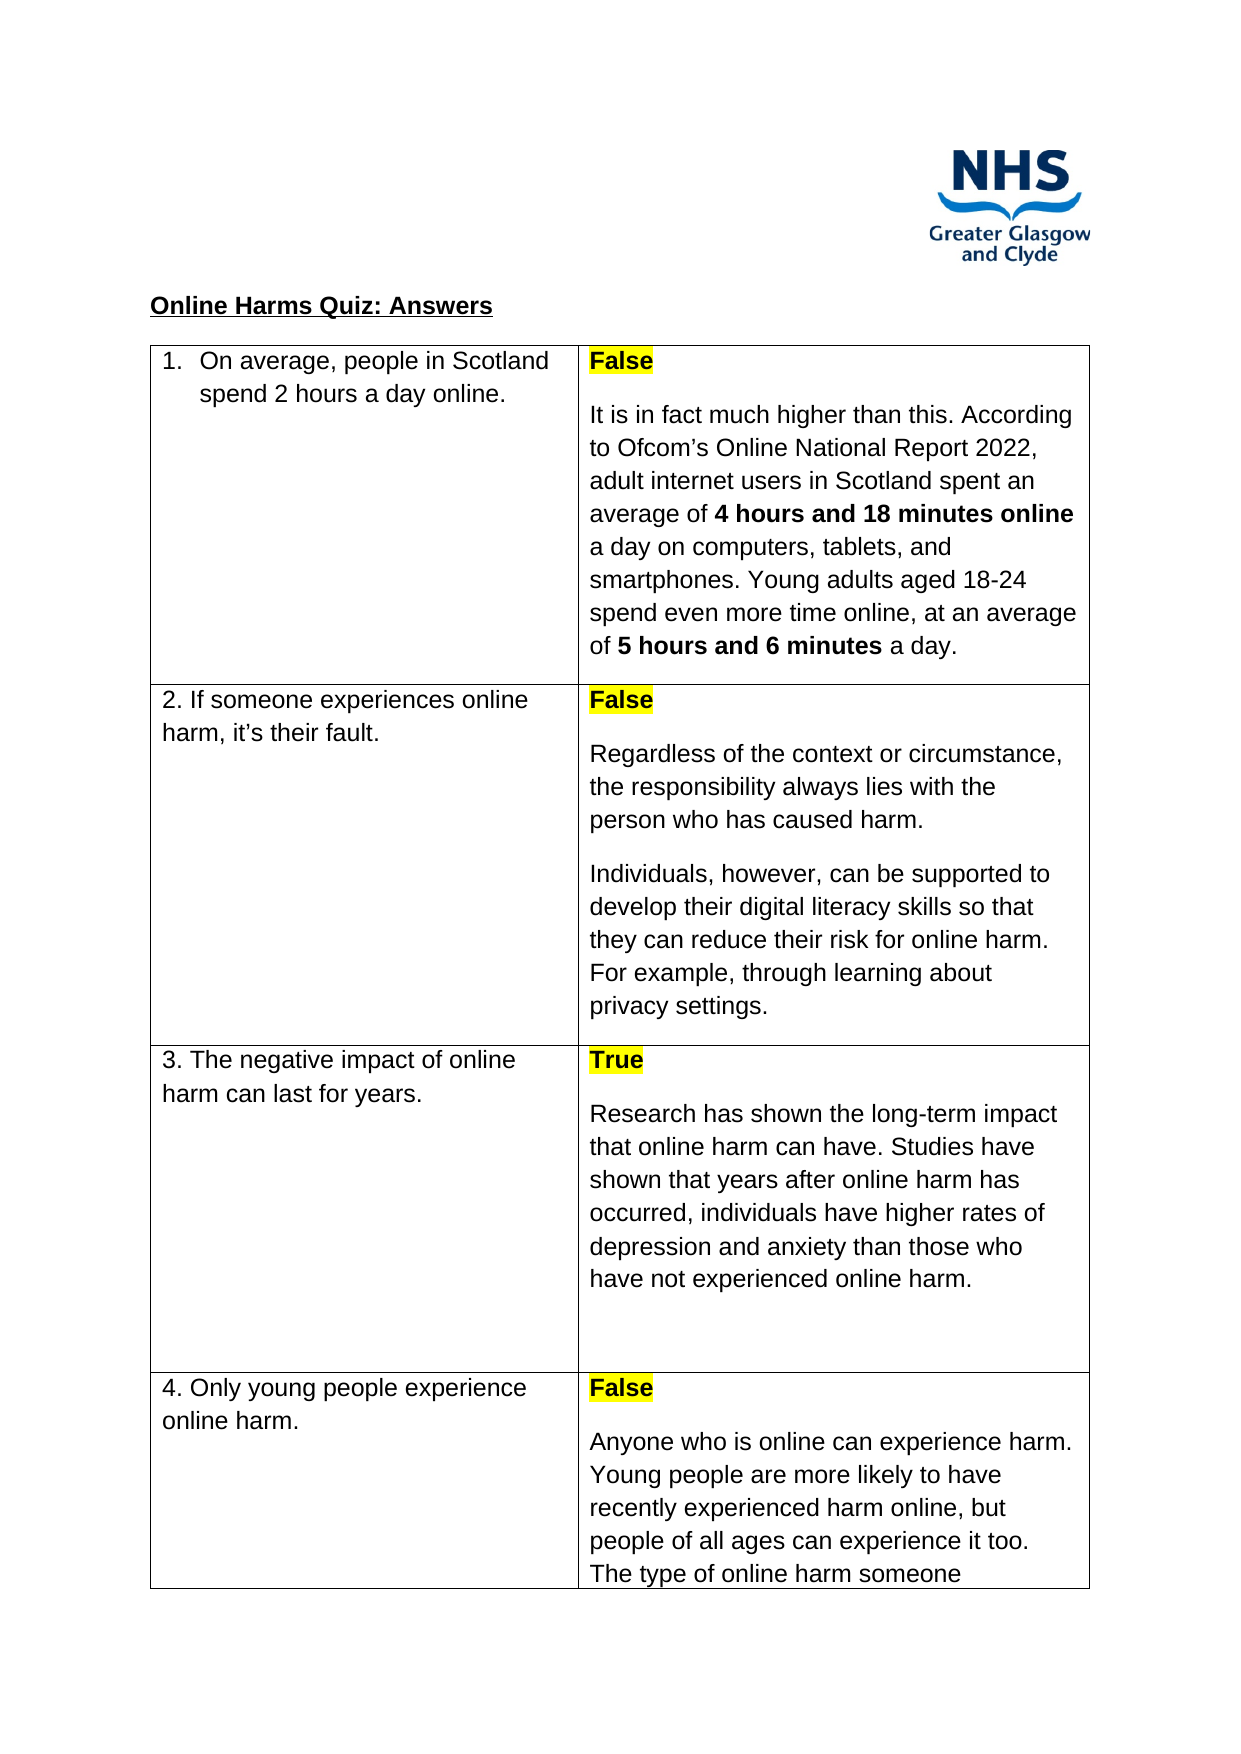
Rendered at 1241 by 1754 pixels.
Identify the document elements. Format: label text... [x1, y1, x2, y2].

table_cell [579, 1373, 1089, 1588]
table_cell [151, 1373, 578, 1588]
table_cell False Regardless of the context or circumstance, the responsibility always lies with the person who has caused harm. Individuals, however, can be supported to develop their digital literacy skills so that they can reduce their risk for online harm. For example, through learning about privacy settings. [579, 685, 1089, 1044]
table_header On average, people in Scotland spend 2 hours a day online. [151, 346, 578, 684]
picture [929, 150, 1091, 266]
table_header False It is in fact much higher than this. According to Ofcom’s Online National Report 2022, adult internet users in Scotland spent an average of 4 hours and 18 minutes online a day on computers, tablets, and smartphones. Young adults aged 18-24 spend even more time online, at an average of 5 hours and 6 minutes a day. [579, 346, 1089, 684]
table_cell 3. The negative impact of online harm can last for years. [151, 1046, 578, 1372]
table_cell True Research has shown the long-term impact that online harm can have. Studies have shown that years after online harm has occurred, individuals have higher rates of depression and anxiety than those who have not experienced online harm. [579, 1046, 1089, 1372]
table_cell 2. If someone experiences online harm, it’s their fault. [151, 685, 578, 1044]
text Online Harms Quiz: Answers [150, 291, 1090, 319]
